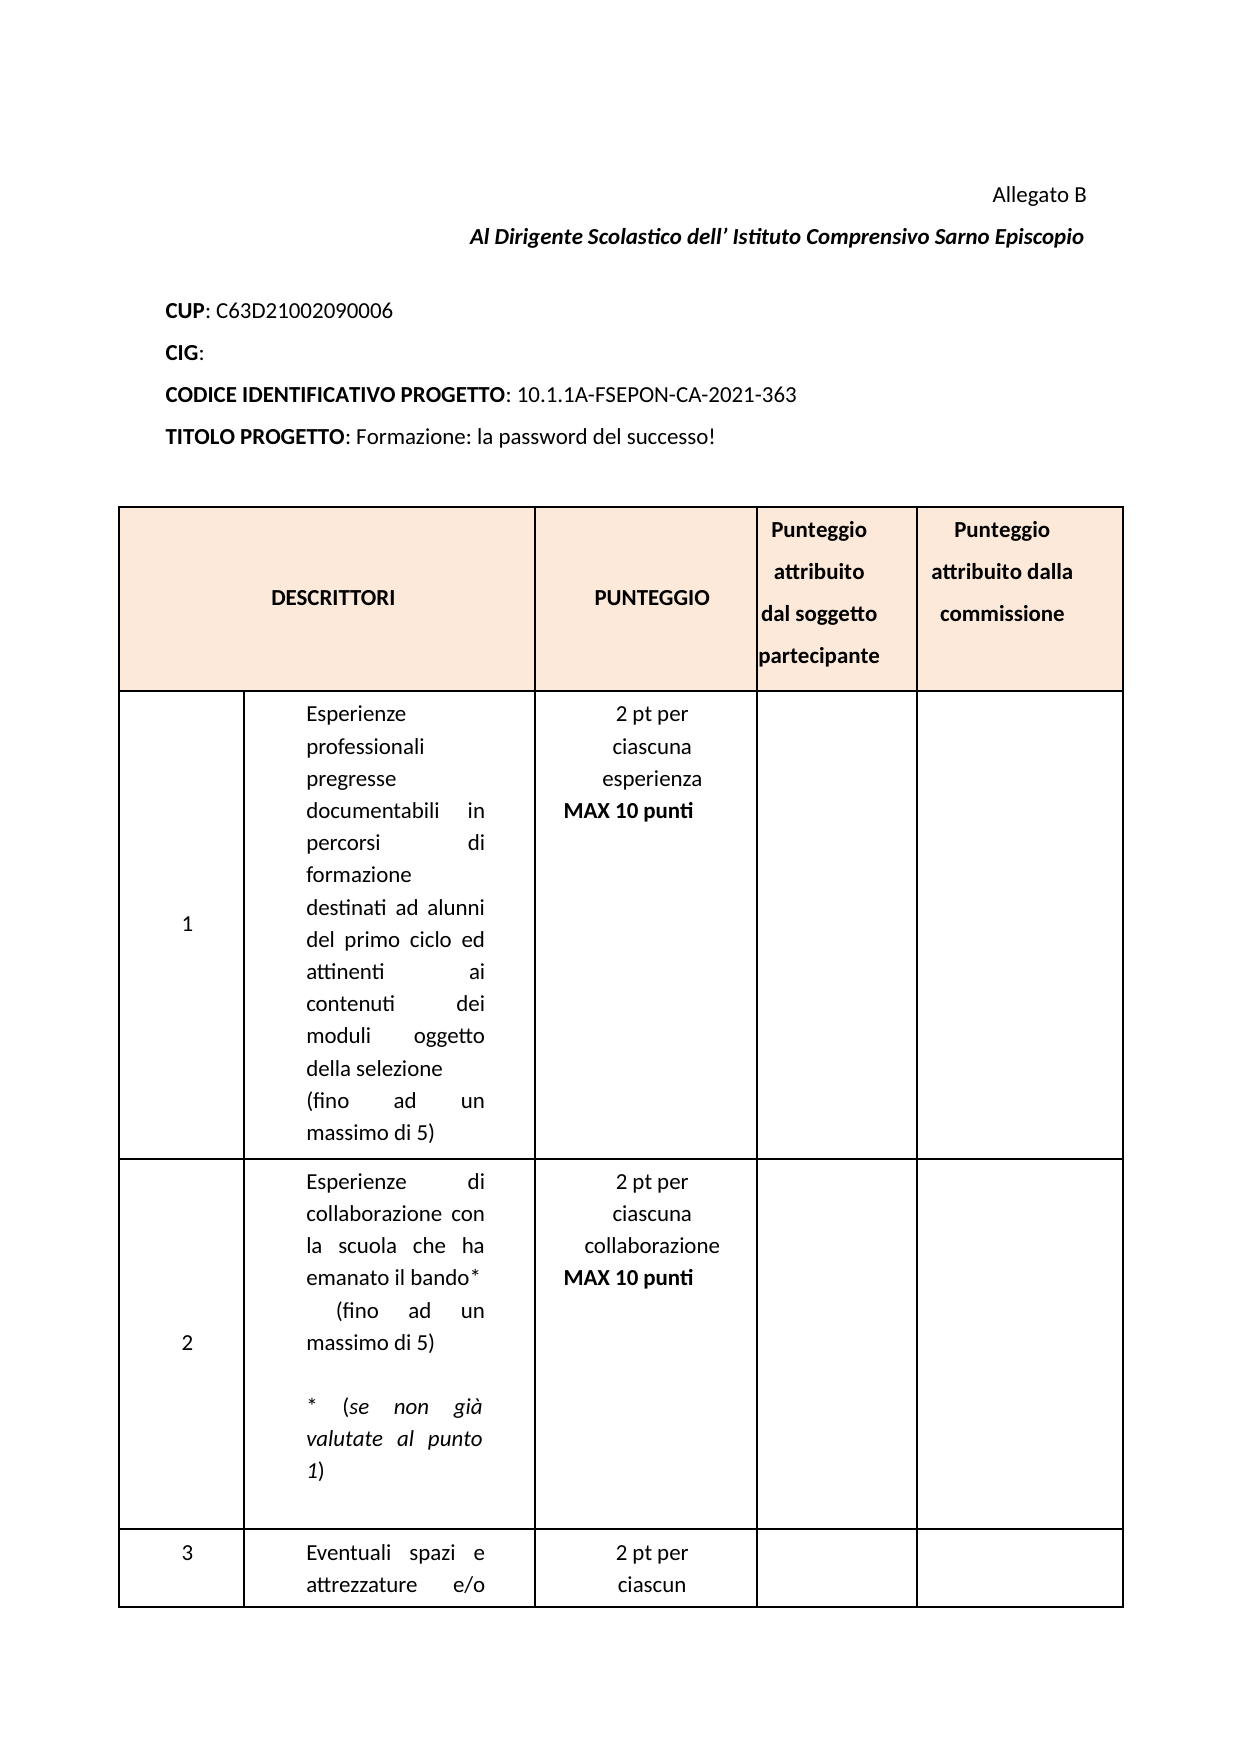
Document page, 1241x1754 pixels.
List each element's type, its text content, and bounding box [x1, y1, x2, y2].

table_cell 2 pt per ciascuna esperienza MAX 10 punti [536, 692, 756, 1157]
table_cell [758, 692, 916, 1157]
table_cell [918, 1160, 1122, 1528]
table_header Punteggio attribuito dalla commissione [918, 508, 1122, 690]
table_cell Esperienze professionali pregresse documentabili in percorsi di formazione destinati ad alunni del primo ciclo ed attinenti ai contenuti dei moduli oggetto della selezione (fino ad un massimo di 5) [245, 692, 534, 1157]
table_cell [758, 1160, 916, 1528]
table_cell 2 [120, 1160, 243, 1528]
table_header PUNTEGGIO [536, 508, 756, 690]
table_cell 2 pt per ciascuna collaborazione MAX 10 punti [536, 1160, 756, 1528]
table_cell [918, 692, 1122, 1157]
table_header Punteggio attribuito dal soggetto partecipante [758, 508, 916, 690]
table_cell Esperienze di collaborazione con la scuola che ha emanato il bando* (fino ad un massimo di 5) * (se non già valutate al punto 1) [245, 1160, 534, 1528]
text Allegato B [165, 180, 1087, 208]
table_cell 1 [120, 692, 243, 1157]
text Al Dirigente Scolastico dell’ Istituto Comprensivo Sarno Episcopio [165, 222, 1087, 250]
text CUP: C63D21002090006 [165, 296, 1087, 324]
table_cell [758, 1530, 916, 1606]
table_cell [536, 1530, 756, 1606]
table_cell 3 [120, 1530, 243, 1606]
text CODICE IDENTIFICATIVO PROGETTO: 10.1.1A-FSEPON-CA-2021-363 [165, 380, 1087, 408]
table_cell [918, 1530, 1122, 1606]
text TITOLO PROGETTO: Formazione: la password del successo! [165, 422, 1087, 450]
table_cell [245, 1530, 534, 1606]
text CIG: [165, 338, 1087, 366]
table_header DESCRITTORI [120, 508, 534, 690]
